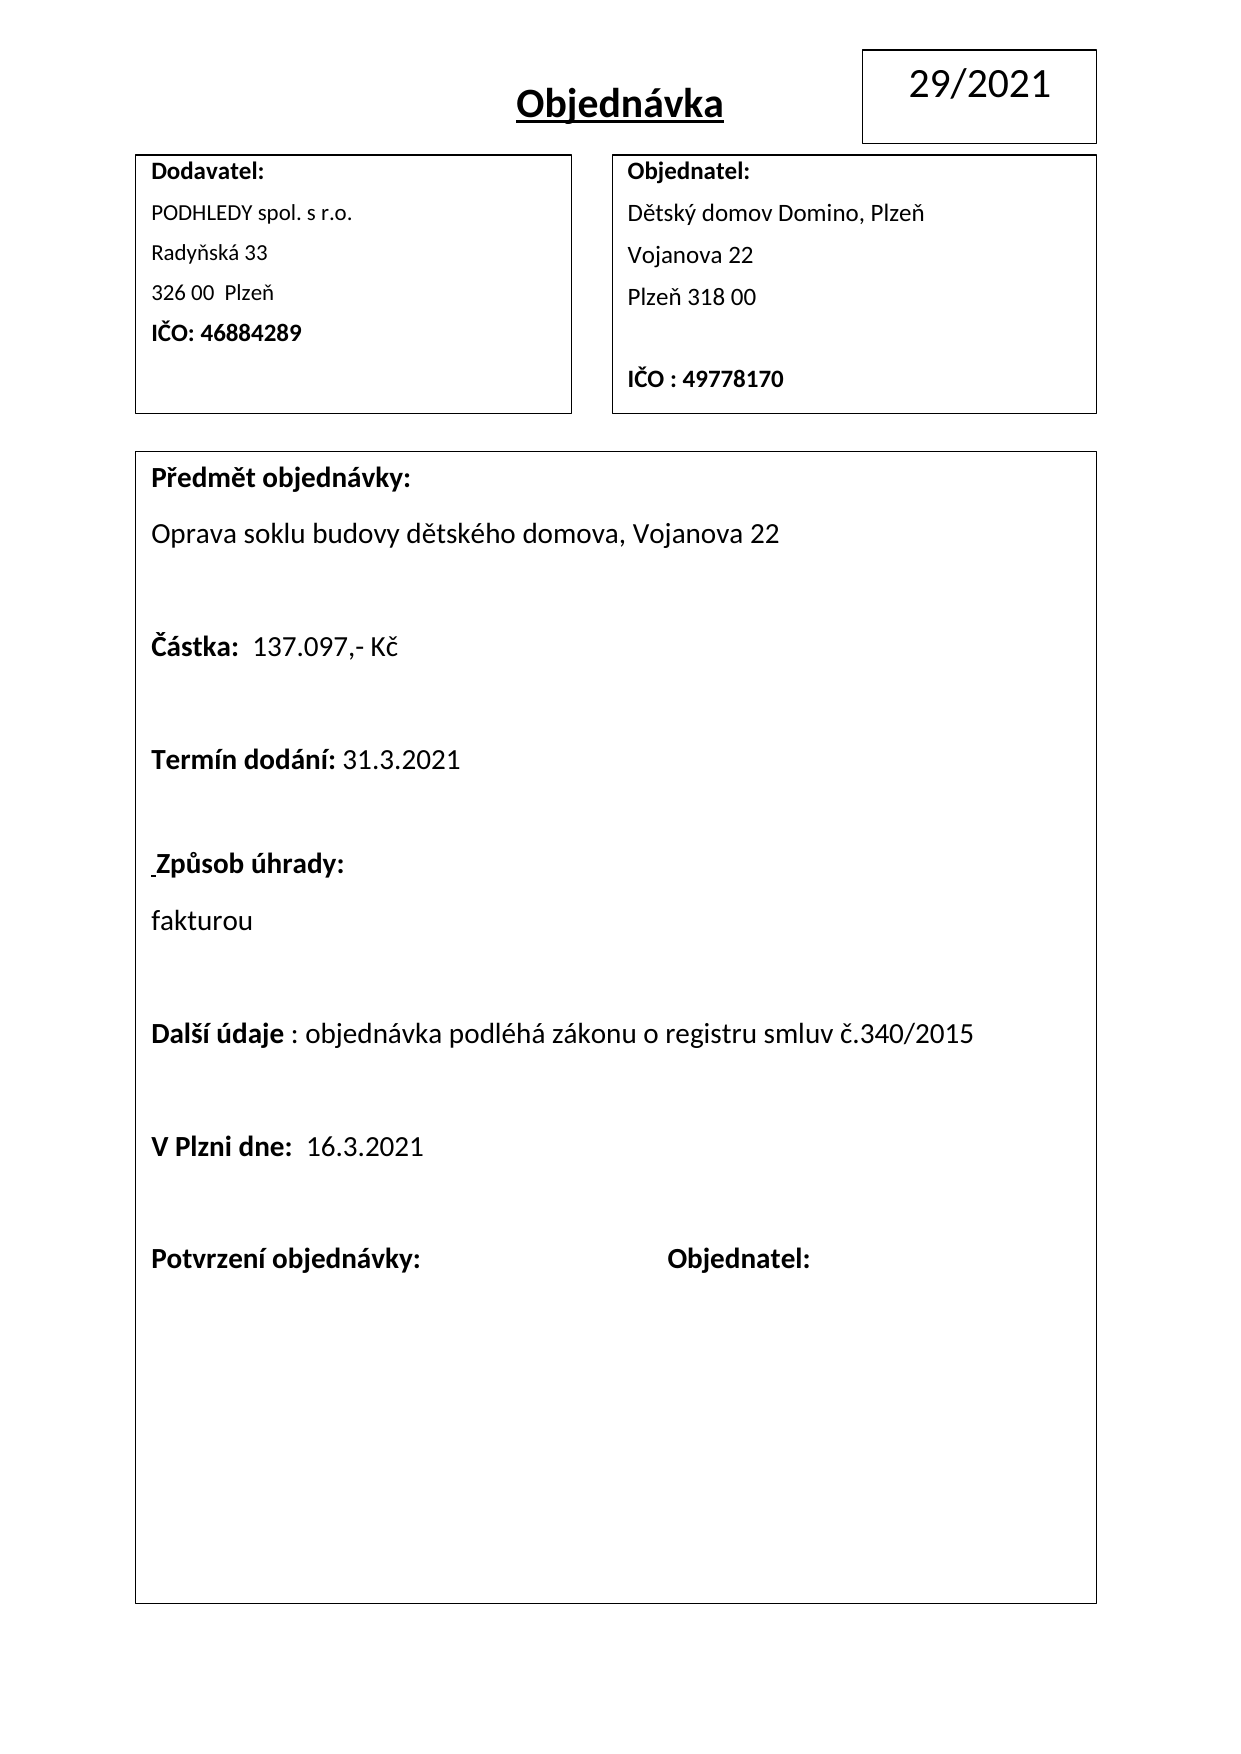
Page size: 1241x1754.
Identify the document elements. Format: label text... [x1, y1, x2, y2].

text Objednávka [148, 77, 862, 128]
